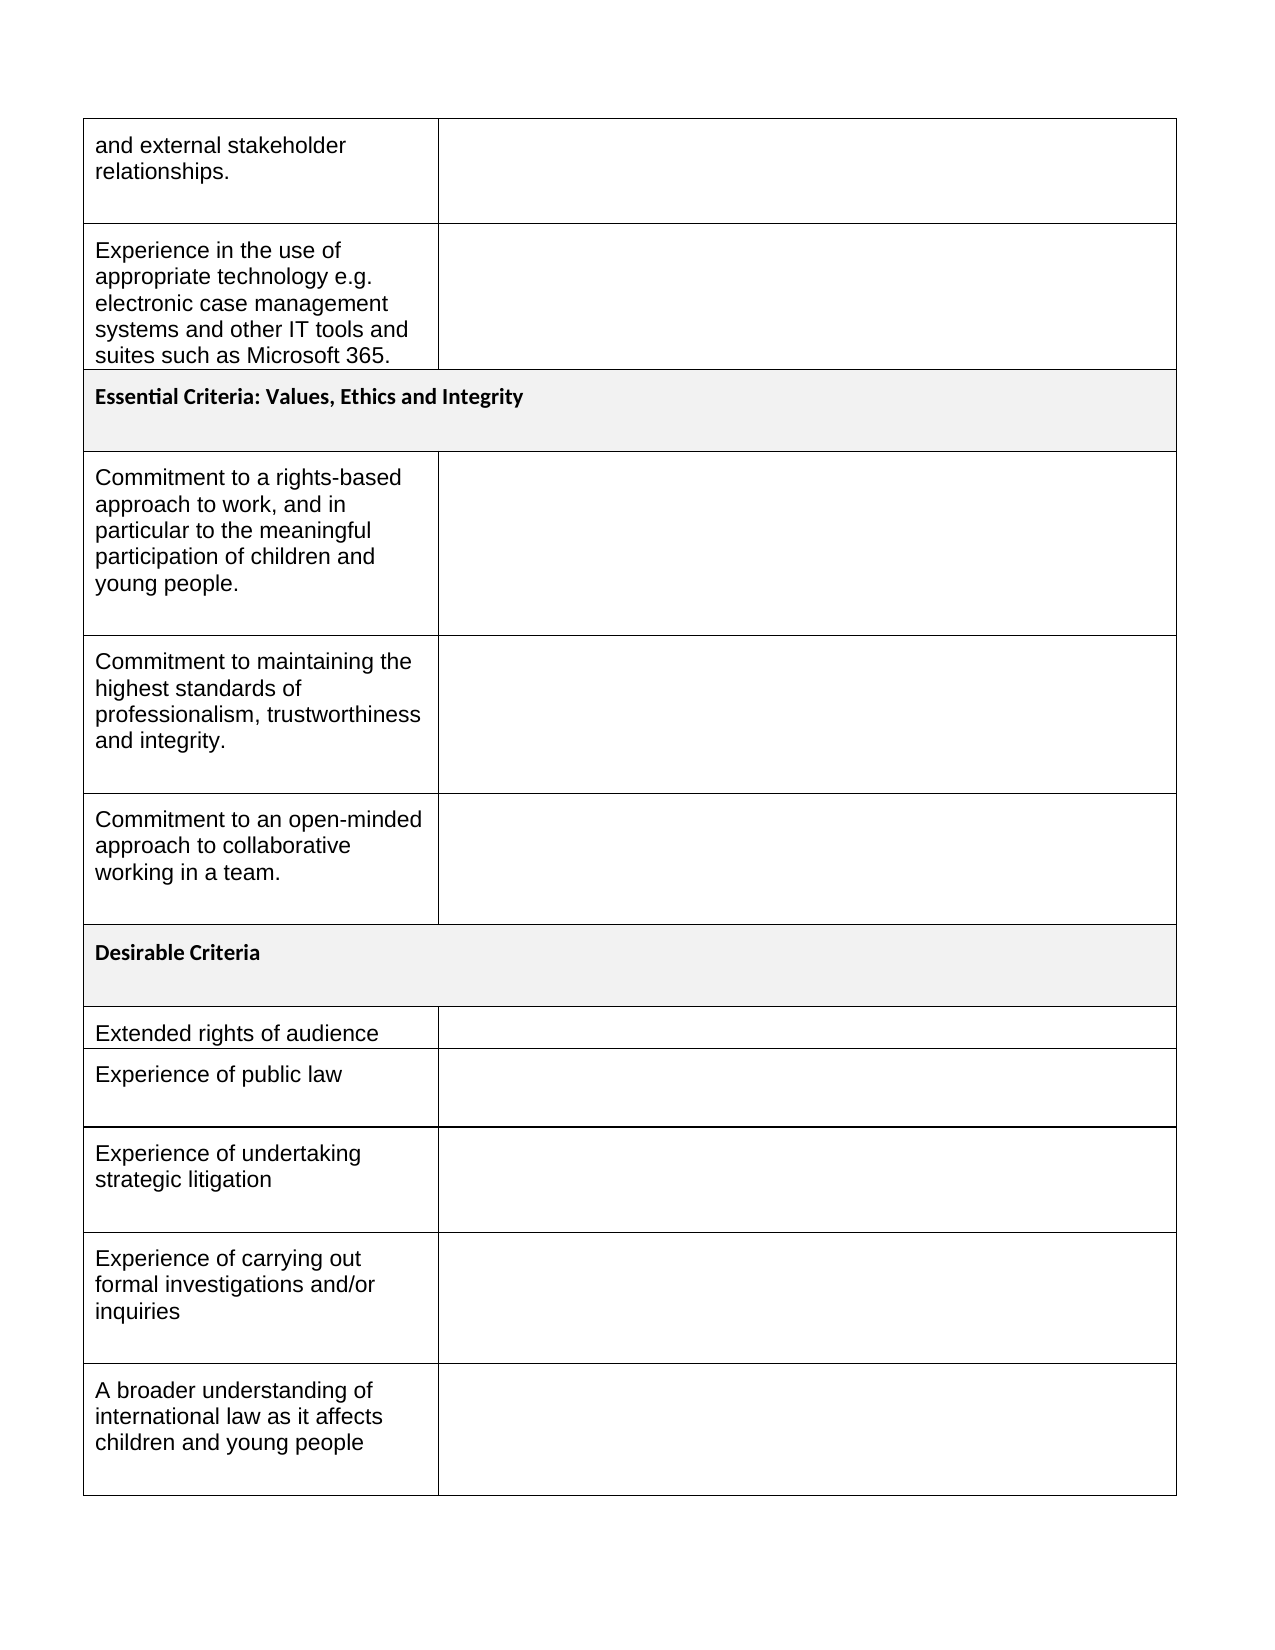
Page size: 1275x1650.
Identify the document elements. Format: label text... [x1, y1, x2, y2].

table_cell [439, 1128, 1176, 1232]
table_cell [439, 452, 1176, 635]
table_cell Commitment to a rights-based approach to work, and in particular to the meaningful participation of children and young people. [84, 452, 438, 635]
table_cell [439, 636, 1176, 793]
table_cell A broader understanding of international law as it affects children and young people [84, 1364, 438, 1494]
table_cell [439, 119, 1176, 223]
table_cell [439, 1364, 1176, 1494]
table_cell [84, 119, 438, 223]
table_cell [439, 1049, 1176, 1126]
table_cell Desirable Criteria [84, 925, 1176, 1006]
table_cell Essential Criteria: Values, Ethics and Integrity [84, 370, 1176, 451]
table_cell Commitment to maintaining the highest standards of professionalism, trustworthiness and integrity. [84, 636, 438, 793]
table_cell Experience in the use of appropriate technology e.g. electronic case management systems and other IT tools and suites such as Microsoft 365. [84, 224, 438, 368]
table_cell Experience of undertaking strategic litigation [84, 1128, 438, 1232]
table_cell Commitment to an open-minded approach to collaborative working in a team. [84, 794, 438, 924]
table_cell [439, 1007, 1176, 1048]
table_cell Extended rights of audience [84, 1007, 438, 1048]
table_cell [439, 224, 1176, 368]
table_cell Experience of public law [84, 1049, 438, 1126]
table_cell Experience of carrying out formal investigations and/or inquiries [84, 1233, 438, 1363]
table_cell [439, 1233, 1176, 1363]
table_cell [439, 794, 1176, 924]
